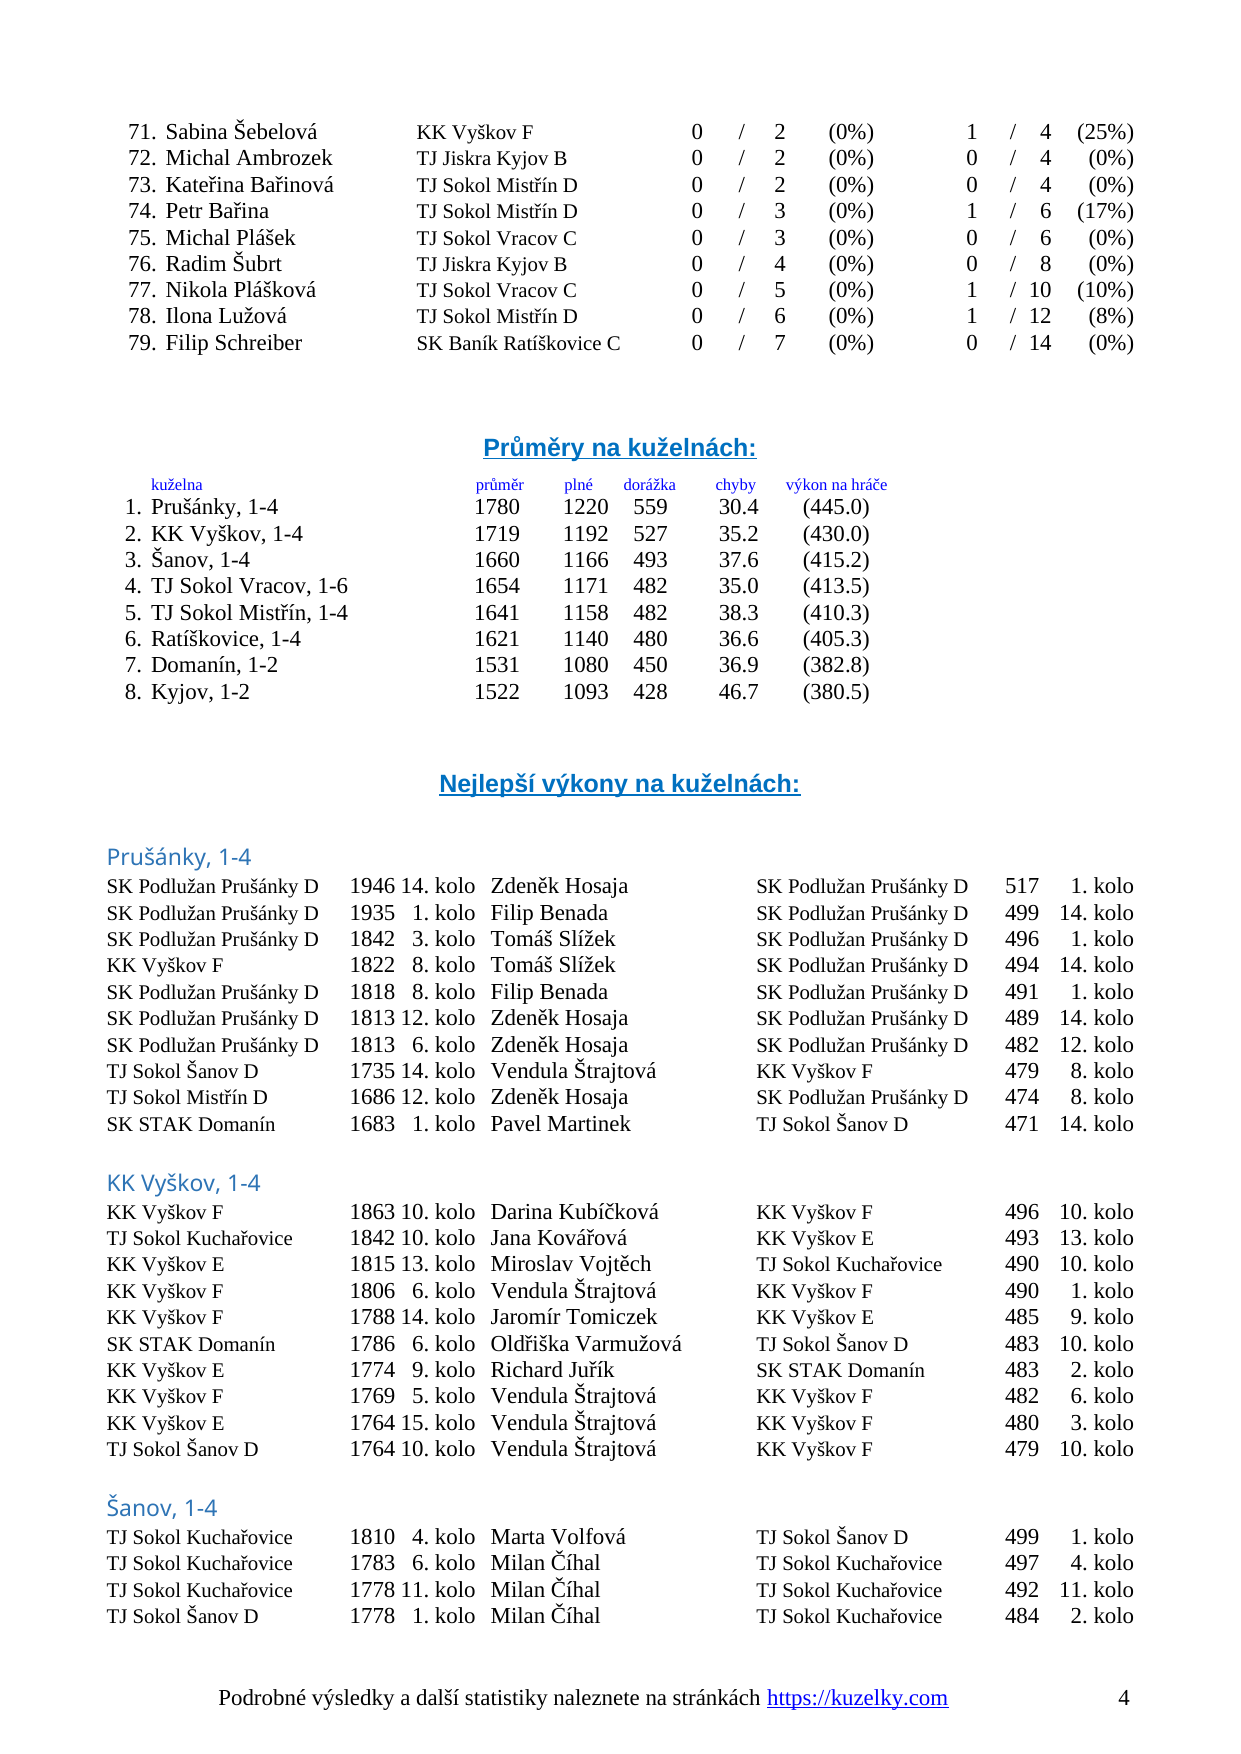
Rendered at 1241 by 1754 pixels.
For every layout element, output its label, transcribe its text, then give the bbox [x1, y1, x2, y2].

text 73. Kateřina Bařinová TJ Sokol Mistřín D 0 / 2 (0%) 0 / 4 (0%) [106, 171, 1134, 197]
text kuželna průměr plné dorážka chyby výkon na hráče [106, 474, 1134, 493]
text SK STAK Domanín 1786 6. kolo Oldřiška Varmužová TJ Sokol Šanov D 483 10. kolo [106, 1329, 1134, 1356]
text KK Vyškov E 1815 13. kolo Miroslav Vojtěch TJ Sokol Kuchařovice 490 10. kolo [106, 1251, 1134, 1277]
text SK Podlužan Prušánky D 1935 1. kolo Filip Benada SK Podlužan Prušánky D 499 14. kolo [106, 899, 1134, 925]
text TJ Sokol Mistřín D 1686 12. kolo Zdeněk Hosaja SK Podlužan Prušánky D 474 8. kolo [106, 1083, 1134, 1110]
text TJ Sokol Kuchařovice 1842 10. kolo Jana Kovářová KK Vyškov E 493 13. kolo [106, 1224, 1134, 1251]
text TJ Sokol Kuchařovice 1778 11. kolo Milan Číhal TJ Sokol Kuchařovice 492 11. kolo [106, 1576, 1134, 1602]
text KK Vyškov F 1769 5. kolo Vendula Štrajtová KK Vyškov F 482 6. kolo [106, 1382, 1134, 1409]
text 7. Domanín, 1-2 1531 1080 450 36.9 (382.8) [106, 652, 1134, 678]
text Průměry na kuželnách: [94, 433, 1145, 462]
text SK Podlužan Prušánky D 1813 6. kolo Zdeněk Hosaja SK Podlužan Prušánky D 482 12. kolo [106, 1031, 1134, 1057]
text 1. Prušánky, 1-4 1780 1220 559 30.4 (445.0) [106, 493, 1134, 520]
text Nejlepší výkony na kuželnách: [94, 769, 1145, 798]
text 3. Šanov, 1-4 1660 1166 493 37.6 (415.2) [106, 546, 1134, 572]
text SK Podlužan Prušánky D 1946 14. kolo Zdeněk Hosaja SK Podlužan Prušánky D 517 1. kolo [106, 872, 1134, 899]
text 6. Ratíškovice, 1-4 1621 1140 480 36.6 (405.3) [106, 625, 1134, 652]
text 8. Kyjov, 1-2 1522 1093 428 46.7 (380.5) [106, 678, 1134, 704]
text KK Vyškov E 1774 9. kolo Richard Juřík SK STAK Domanín 483 2. kolo [106, 1356, 1134, 1382]
text KK Vyškov F 1822 8. kolo Tomáš Slížek SK Podlužan Prušánky D 494 14. kolo [106, 952, 1134, 978]
text 5. TJ Sokol Mistřín, 1-4 1641 1158 482 38.3 (410.3) [106, 599, 1134, 625]
text SK Podlužan Prušánky D 1813 12. kolo Zdeněk Hosaja SK Podlužan Prušánky D 489 14. kolo [106, 1004, 1134, 1031]
text TJ Sokol Kuchařovice 1783 6. kolo Milan Číhal TJ Sokol Kuchařovice 497 4. kolo [106, 1549, 1134, 1576]
text KK Vyškov F 1863 10. kolo Darina Kubíčková KK Vyškov F 496 10. kolo [106, 1198, 1134, 1224]
text 76. Radim Šubrt TJ Jiskra Kyjov B 0 / 4 (0%) 0 / 8 (0%) [106, 250, 1134, 276]
text 77. Nikola Plášková TJ Sokol Vracov C 0 / 5 (0%) 1 / 10 (10%) [106, 276, 1134, 303]
text 2. KK Vyškov, 1-4 1719 1192 527 35.2 (430.0) [106, 520, 1134, 546]
text KK Vyškov F 1788 14. kolo Jaromír Tomiczek KK Vyškov E 485 9. kolo [106, 1303, 1134, 1329]
subtitle Prušánky, 1-4 [106, 841, 1134, 872]
text 71. Sabina Šebelová KK Vyškov F 0 / 2 (0%) 1 / 4 (25%) [106, 118, 1134, 144]
text TJ Sokol Šanov D 1764 10. kolo Vendula Štrajtová KK Vyškov F 479 10. kolo [106, 1435, 1134, 1461]
subtitle Šanov, 1-4 [106, 1492, 1134, 1523]
text TJ Sokol Šanov D 1735 14. kolo Vendula Štrajtová KK Vyškov F 479 8. kolo [106, 1057, 1134, 1083]
text 75. Michal Plášek TJ Sokol Vracov C 0 / 3 (0%) 0 / 6 (0%) [106, 223, 1134, 250]
text 79. Filip Schreiber SK Baník Ratíškovice C 0 / 7 (0%) 0 / 14 (0%) [106, 329, 1134, 355]
text 74. Petr Bařina TJ Sokol Mistřín D 0 / 3 (0%) 1 / 6 (17%) [106, 197, 1134, 223]
text KK Vyškov E 1764 15. kolo Vendula Štrajtová KK Vyškov F 480 3. kolo [106, 1409, 1134, 1435]
text 72. Michal Ambrozek TJ Jiskra Kyjov B 0 / 2 (0%) 0 / 4 (0%) [106, 144, 1134, 171]
text TJ Sokol Šanov D 1778 1. kolo Milan Číhal TJ Sokol Kuchařovice 484 2. kolo [106, 1602, 1134, 1628]
text SK Podlužan Prušánky D 1818 8. kolo Filip Benada SK Podlužan Prušánky D 491 1. kolo [106, 978, 1134, 1004]
text SK STAK Domanín 1683 1. kolo Pavel Martinek TJ Sokol Šanov D 471 14. kolo [106, 1110, 1134, 1136]
text 4. TJ Sokol Vracov, 1-6 1654 1171 482 35.0 (413.5) [106, 572, 1134, 599]
subtitle KK Vyškov, 1-4 [106, 1167, 1134, 1198]
text TJ Sokol Kuchařovice 1810 4. kolo Marta Volfová TJ Sokol Šanov D 499 1. kolo [106, 1523, 1134, 1549]
text 78. Ilona Lužová TJ Sokol Mistřín D 0 / 6 (0%) 1 / 12 (8%) [106, 303, 1134, 329]
text SK Podlužan Prušánky D 1842 3. kolo Tomáš Slížek SK Podlužan Prušánky D 496 1. kolo [106, 925, 1134, 952]
text KK Vyškov F 1806 6. kolo Vendula Štrajtová KK Vyškov F 490 1. kolo [106, 1277, 1134, 1303]
